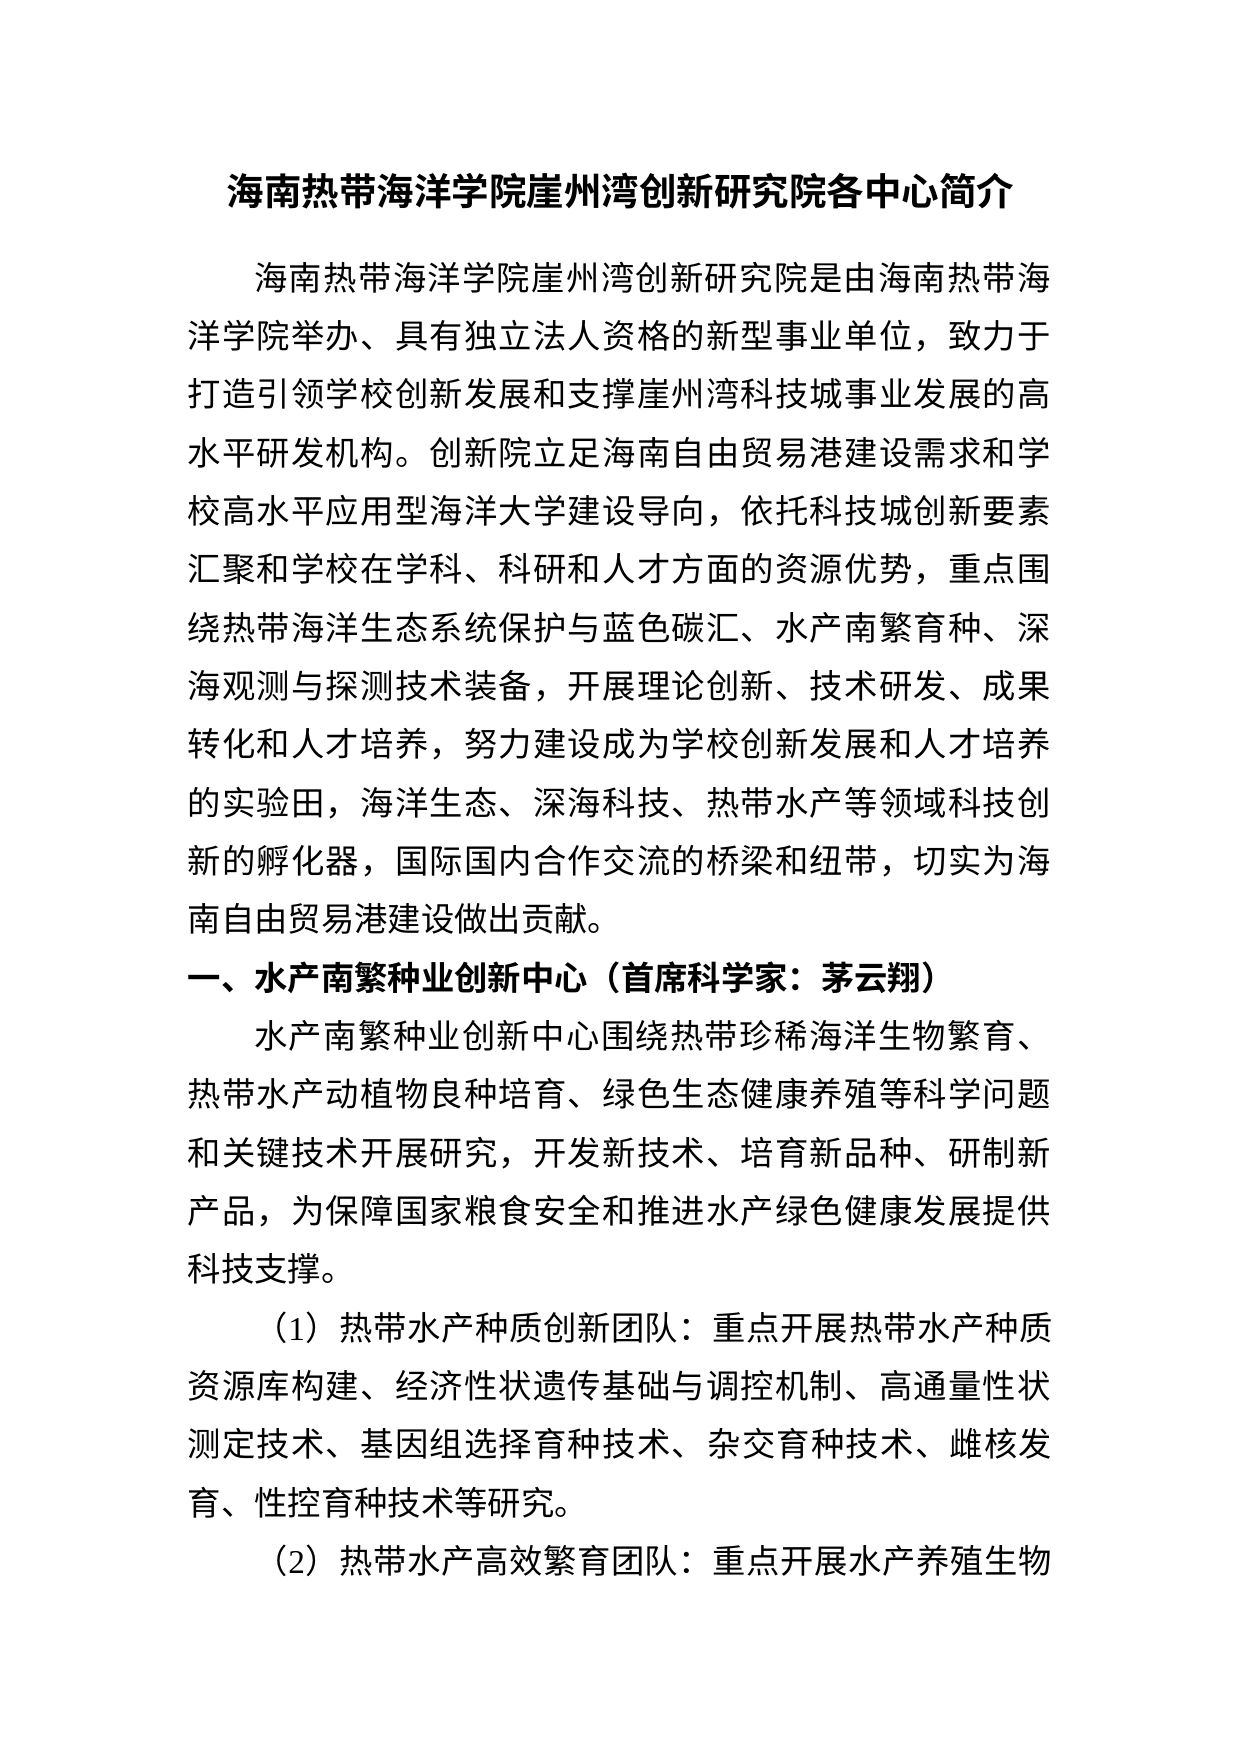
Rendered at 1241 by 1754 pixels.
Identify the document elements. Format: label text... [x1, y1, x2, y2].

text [187, 1527, 1053, 1585]
text 一、水产南繁种业创新中心（首席科学家：茅云翔） [187, 943, 1053, 1002]
text 水产南繁种业创新中心围绕热带珍稀海洋生物繁育、热带水产动植物良种培育、绿色生态健康养殖等科学问题和关键技术开展研究，开发新技术、培育新品种、研制新产品，为保障国家粮食安全和推进水产绿色健康发展提供科技支撑。 [187, 1002, 1053, 1293]
text （1）热带水产种质创新团队：重点开展热带水产种质资源库构建、经济性状遗传基础与调控机制、高通量性状测定技术、基因组选择育种技术、杂交育种技术、雌核发育、性控育种技术等研究。 [187, 1293, 1053, 1527]
text 海南热带海洋学院崖州湾创新研究院各中心简介 [187, 162, 1053, 216]
text 海南热带海洋学院崖州湾创新研究院是由海南热带海洋学院举办、具有独立法人资格的新型事业单位，致力于打造引领学校创新发展和支撑崖州湾科技城事业发展的高水平研发机构。创新院立足海南自由贸易港建设需求和学校高水平应用型海洋大学建设导向，依托科技城创新要素汇聚和学校在学科、科研和人才方面的资源优势，重点围绕热带海洋生态系统保护与蓝色碳汇、水产南繁育种、深海观测与探测技术装备，开展理论创新、技术研发、成果转化和人才培养，努力建设成为学校创新发展和人才培养的实验田，海洋生态、深海科技、热带水产等领域科技创新的孵化器，国际国内合作交流的桥梁和纽带，切实为海南自由贸易港建设做出贡献。 [187, 243, 1053, 943]
